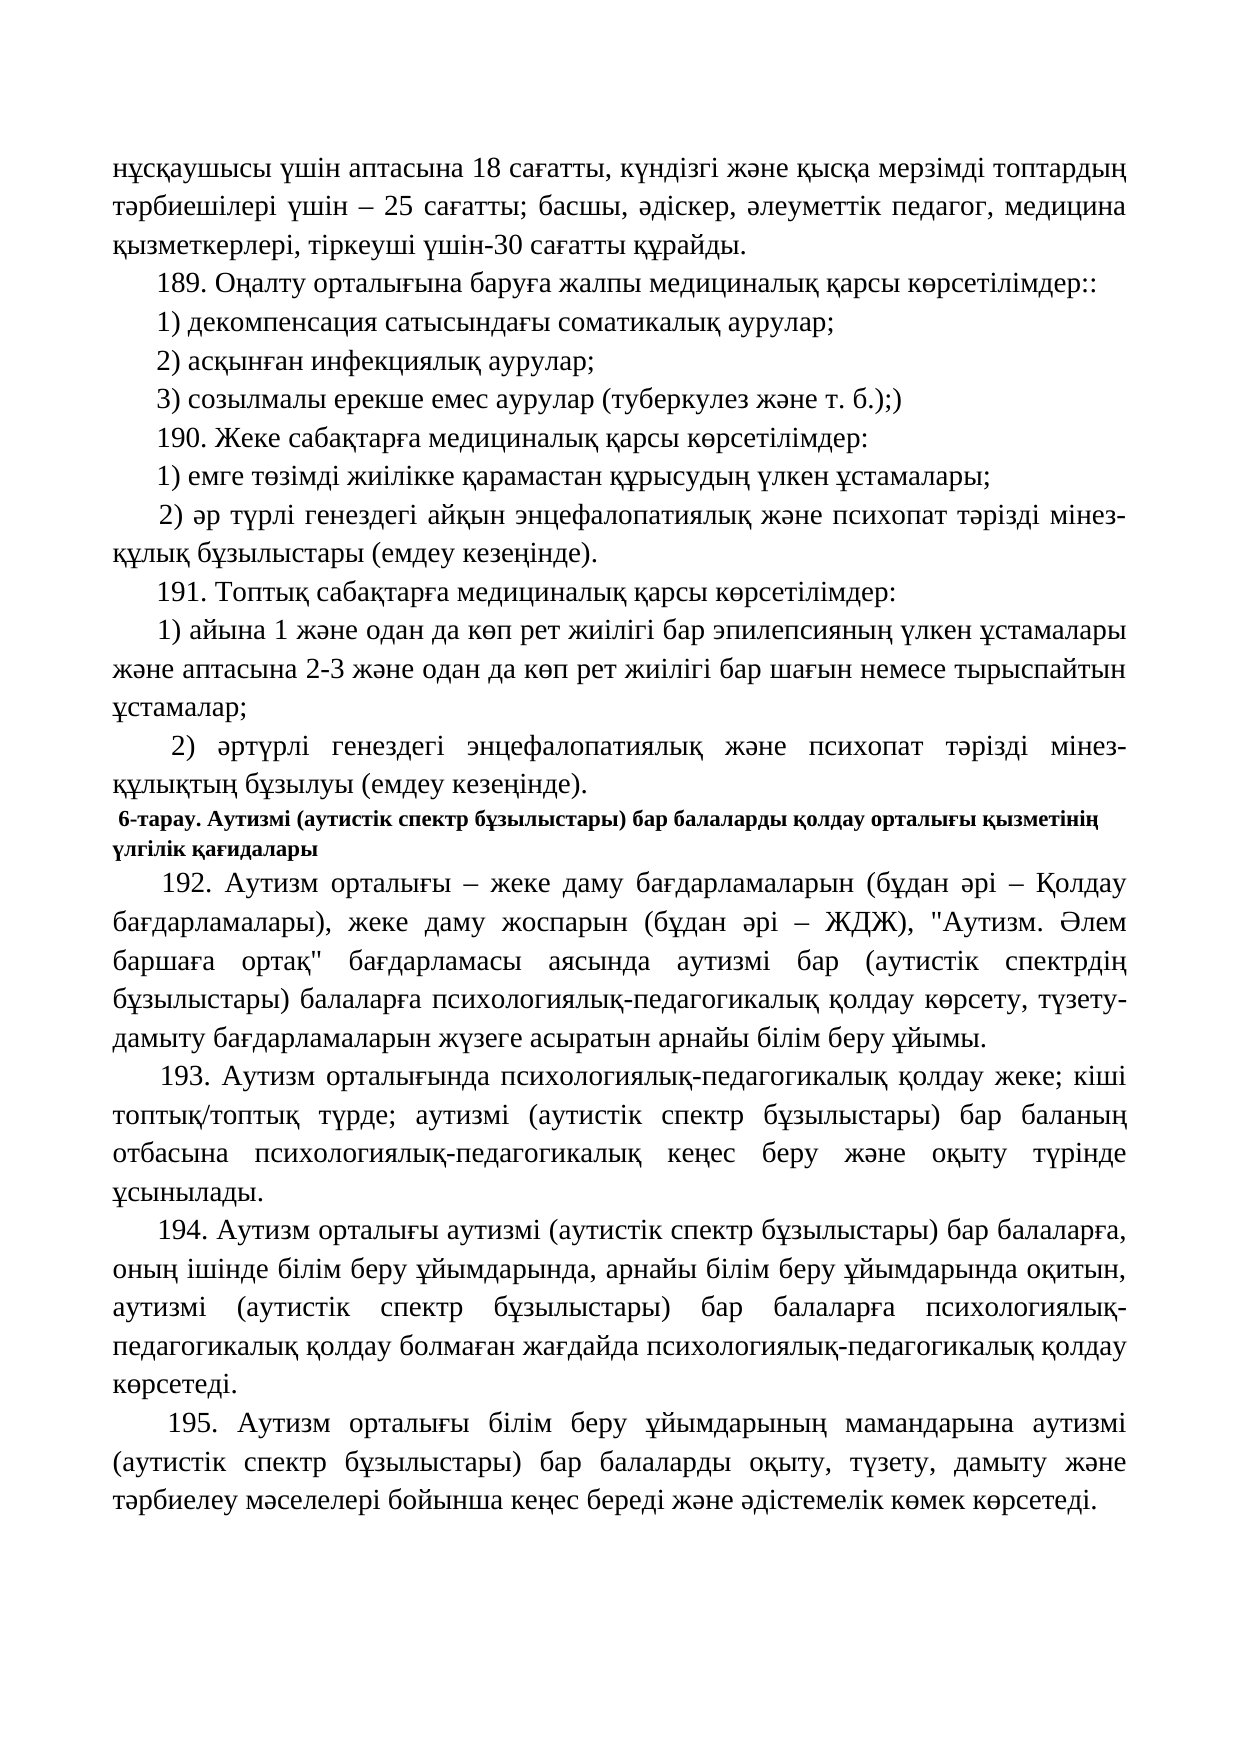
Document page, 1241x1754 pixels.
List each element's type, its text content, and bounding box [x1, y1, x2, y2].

text 1) айына 1 және одан да көп рет жиілігі бар эпилепсияның үлкен ұстамалары және аптасына 2-3 және одан да көп рет жиілігі бар шағын немесе тырыспайтын ұстамалар; [112, 612, 1128, 723]
text 6-тарау. Аутизмі (аутистік спектр бұзылыстары) бар балаларды қолдау орталығы қызметінің үлгілік қағидалары [112, 805, 1128, 862]
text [112, 150, 1128, 261]
text 189. Оңалту орталығына баруға жалпы медициналық қарсы көрсетілімдер:: [112, 266, 1128, 299]
text 2) әр түрлі генездегі айқын энцефалопатиялық және психопат тәрізді мінез-құлық бұзылыстары (емдеу кезеңінде). [112, 497, 1128, 569]
text 191. Топтық сабақтарға медициналық қарсы көрсетілімдер: [112, 574, 1128, 607]
text 194. Аутизм орталығы аутизмі (аутистік спектр бұзылыстары) бар балаларға, оның ішінде білім беру ұйымдарында, арнайы білім беру ұйымдарында оқитын, аутизмі (аутистік спектр бұзылыстары) бар балаларға психологиялық-педагогикалық қолдау болмаған жағдайда психологиялық-педагогикалық қолдау көрсетеді. [112, 1212, 1128, 1400]
text 1) декомпенсация сатысындағы соматикалық аурулар; [112, 304, 1128, 338]
text 192. Аутизм орталығы – жеке даму бағдарламаларын (бұдан әрі – Қолдау бағдарламалары), жеке даму жоспарын (бұдан әрі – ЖДЖ), "Аутизм. Әлем баршаға ортақ" бағдарламасы аясында аутизмі бар (аутистік спектрдің бұзылыстары) балаларға психологиялық-педагогикалық қолдау көрсету, түзету-дамыту бағдарламаларын жүзеге асыратын арнайы білім беру ұйымы. [112, 866, 1128, 1053]
text 3) созылмалы ерекше емес аурулар (туберкулез және т. б.);) [112, 381, 1128, 415]
text 2) әртүрлі генездегі энцефалопатиялық және психопат тәрізді мінез-құлықтың бұзылуы (емдеу кезеңінде). [112, 728, 1128, 800]
text 2) асқынған инфекциялық аурулар; [112, 343, 1128, 376]
text 193. Аутизм орталығында психологиялық-педагогикалық қолдау жеке; кіші топтық/топтық түрде; аутизмі (аутистік спектр бұзылыстары) бар баланың отбасына психологиялық-педагогикалық кеңес беру және оқыту түрінде ұсынылады. [112, 1058, 1128, 1207]
text 190. Жеке сабақтарға медициналық қарсы көрсетілімдер: [112, 420, 1128, 453]
text 195. Аутизм орталығы білім беру ұйымдарының мамандарына аутизмі (аутистік спектр бұзылыстары) бар балаларды оқыту, түзету, дамыту және тәрбиелеу мәселелері бойынша кеңес береді және әдістемелік көмек көрсетеді. [112, 1405, 1128, 1516]
text 1) емге төзімді жиілікке қарамастан құрысудың үлкен ұстамалары; [112, 458, 1128, 492]
